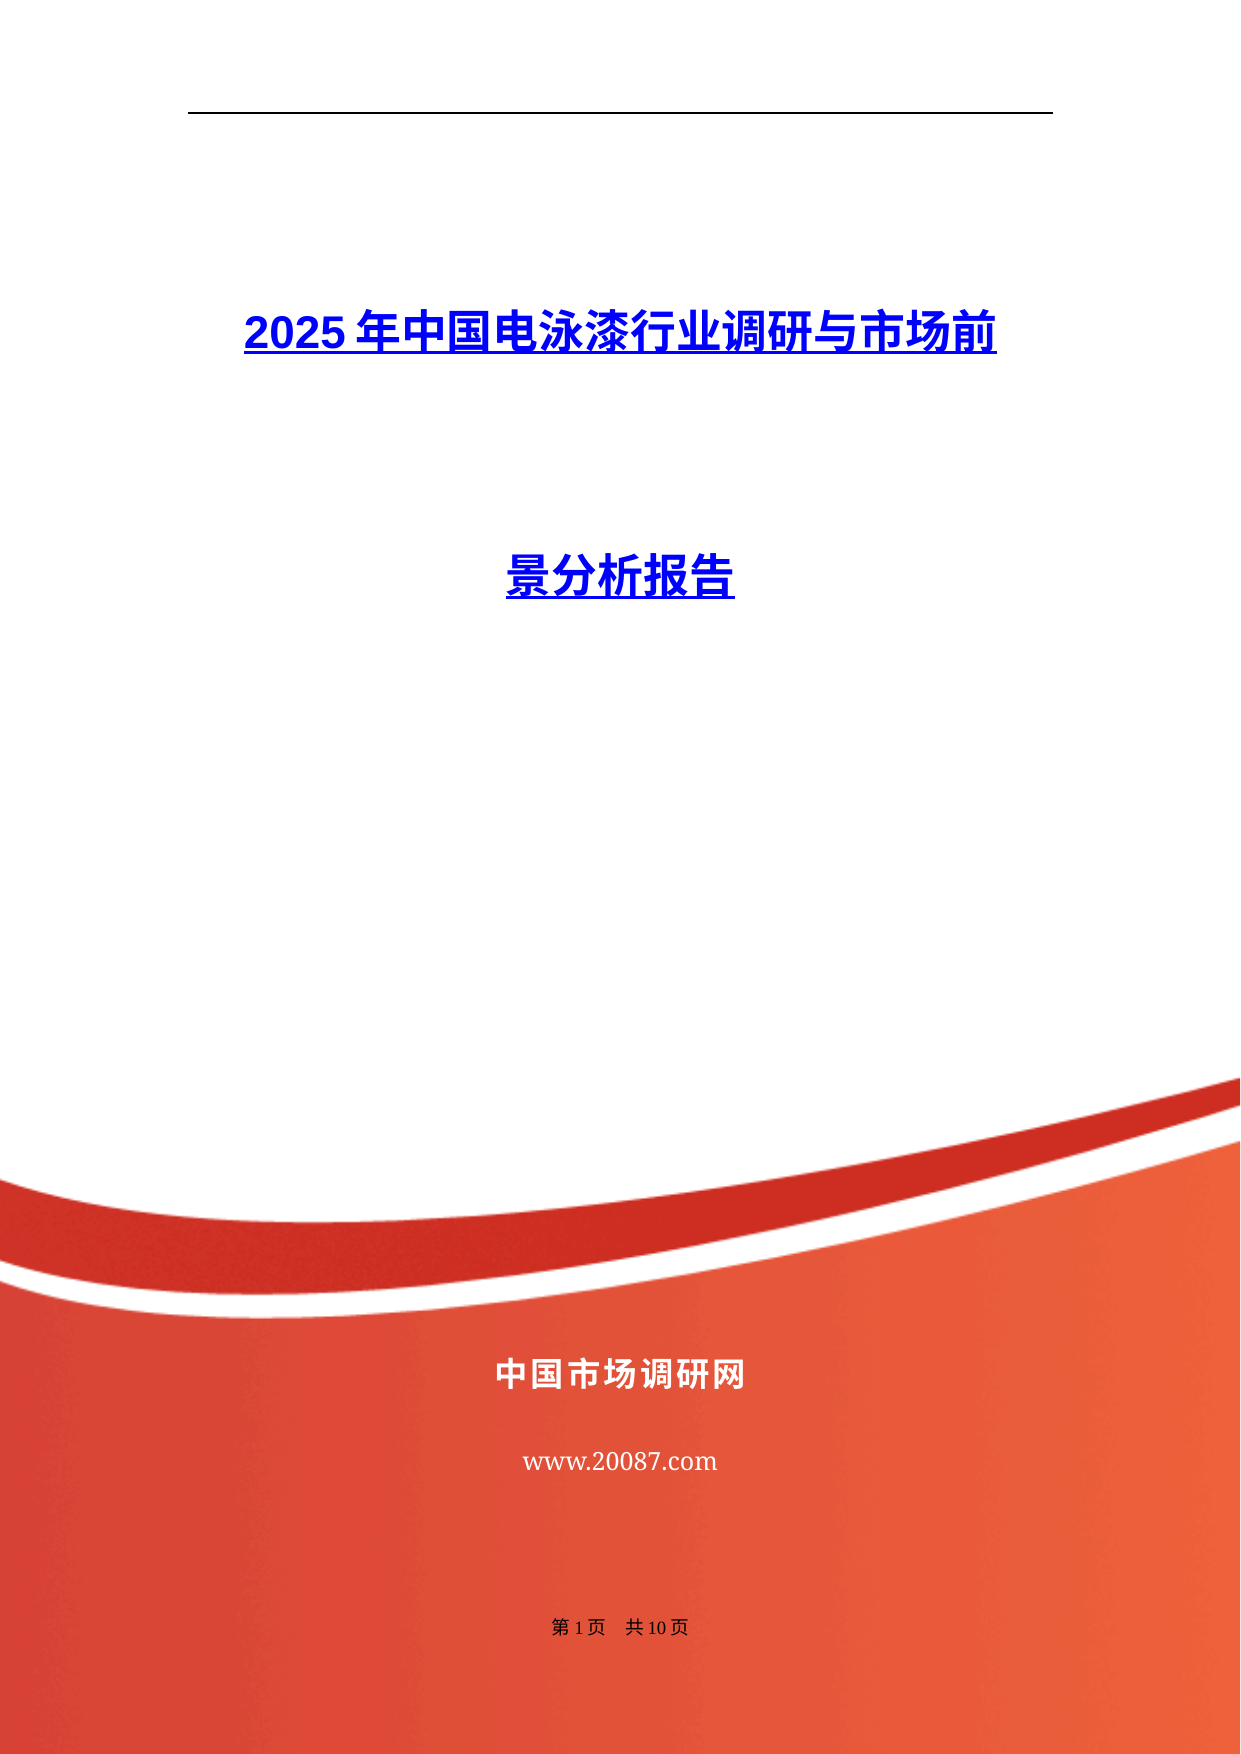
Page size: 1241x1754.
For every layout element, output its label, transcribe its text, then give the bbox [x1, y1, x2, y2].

picture [0, 1006, 1241, 1754]
text www.20087.com [187, 1428, 1053, 1493]
table_header 2025年中国电泳漆行业调研与市场前景分析报告 [188, 207, 1053, 773]
subtitle 中国市场调研网 [187, 1339, 1053, 1404]
